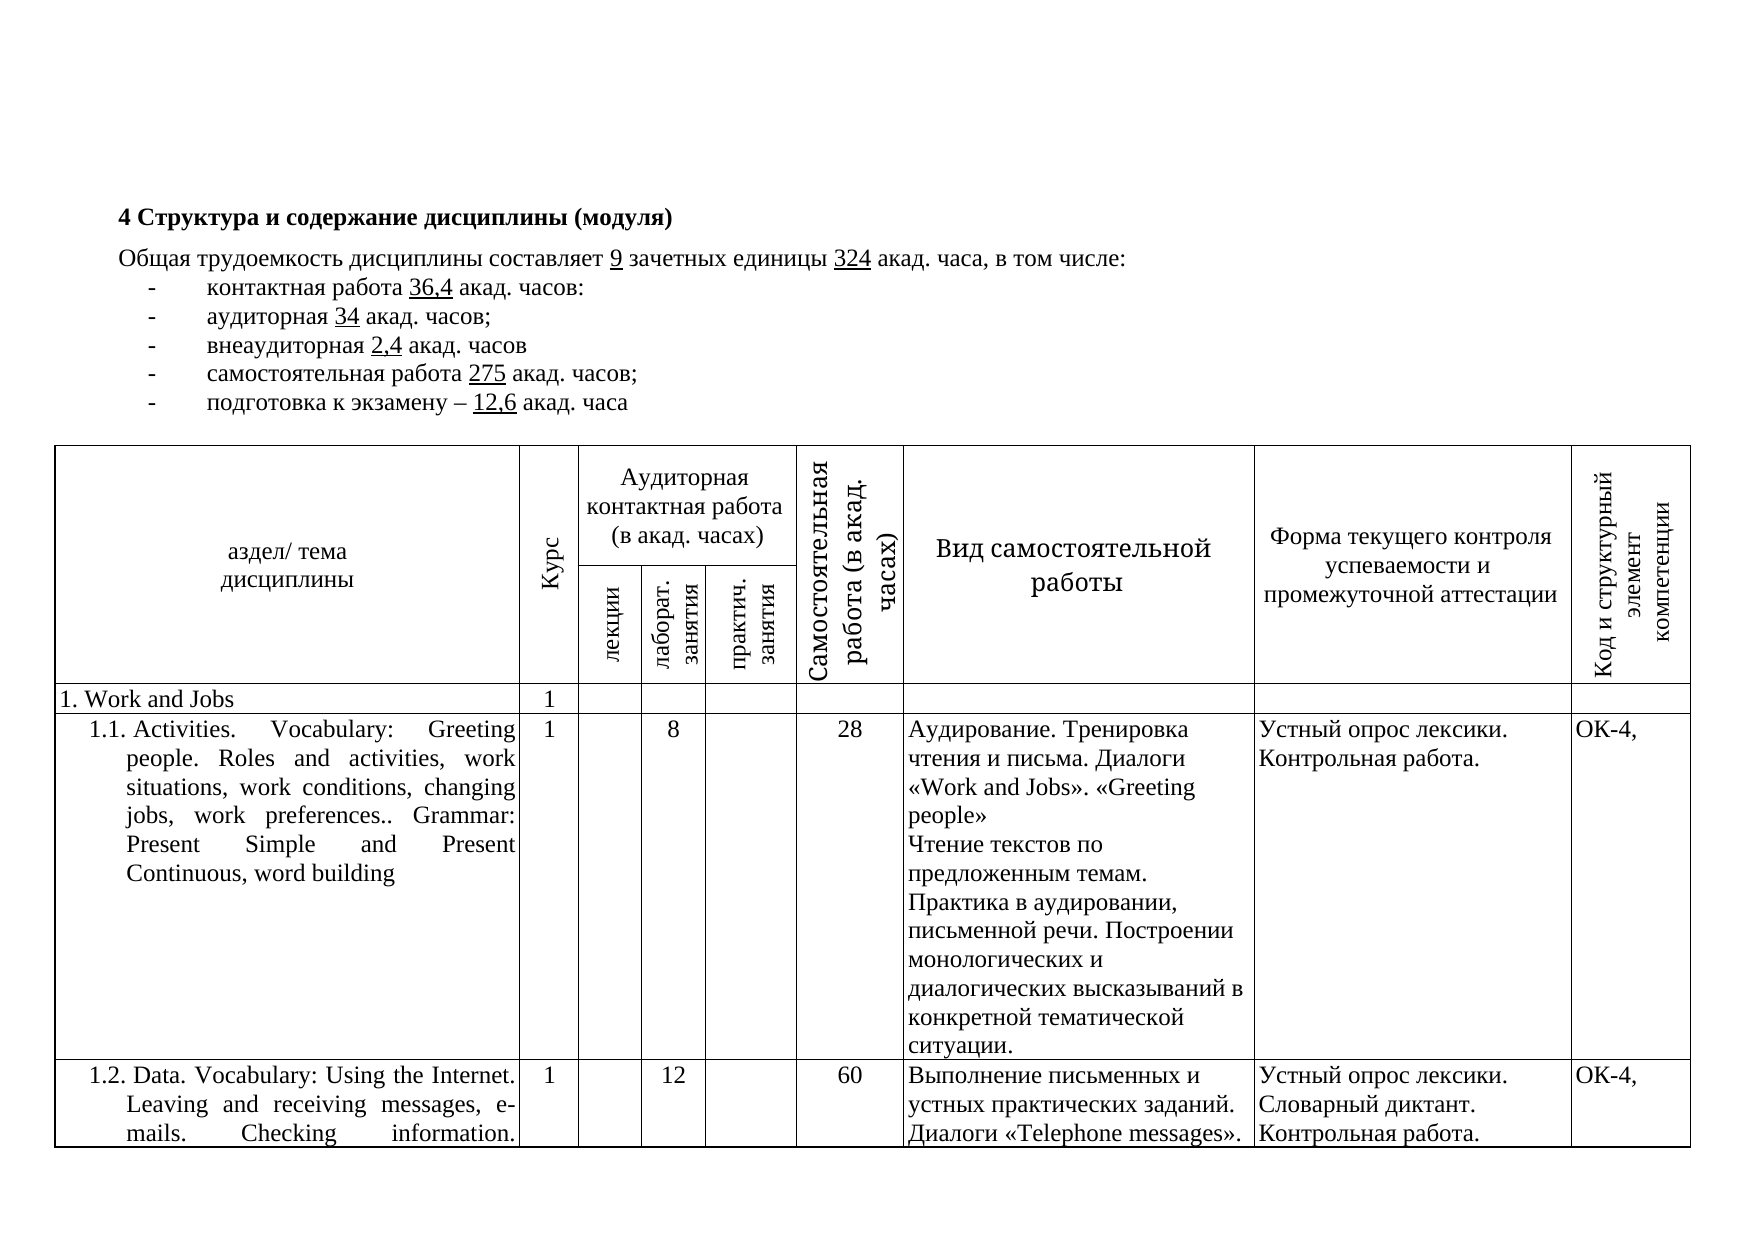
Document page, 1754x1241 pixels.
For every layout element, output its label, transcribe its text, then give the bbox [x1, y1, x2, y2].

table_cell лекции [579, 566, 641, 683]
table_cell [579, 714, 641, 1059]
table_cell 60 [797, 1060, 903, 1146]
table_cell ОК-4, [1572, 1060, 1690, 1146]
table_cell [579, 684, 641, 713]
table_cell 12 [642, 1060, 705, 1146]
table_cell ОК-4, [1572, 714, 1690, 1059]
table_header Форма текущего контроля успеваемости и промежуточной аттестации [1255, 446, 1571, 683]
subtitle 4 Структура и содержание дисциплины (модуля) [118, 202, 1695, 231]
text Общая трудоемкость дисциплины составляет 9 зачетных единицы 324 акад. часа, в том числе: [59, 243, 1695, 272]
list внеаудиторная 2,4 акад. часов [59, 330, 1695, 358]
table_header Вид самостоятельной работы [904, 446, 1254, 683]
table_cell Выполнение письменных и устных практических заданий. Диалоги «Telephone messages». Чтение текстов по предложенным темам. Практика в аудировании, письменной речи. Построении монологических и диалогических высказываний в конкретной тематической ситуации. Перевод текста. [904, 1060, 1254, 1146]
table_cell [1572, 684, 1690, 713]
table_header Курс [520, 446, 578, 683]
table_cell Activities. Vocabulary: Greeting people. Roles and activities, work situations, work conditions, changing jobs, work preferences.. Grammar: Present Simple and Present Continuous, word building [56, 714, 519, 1059]
table_cell [642, 684, 705, 713]
table_cell [706, 1060, 796, 1146]
list контактная работа 36,4 акад. часов: [59, 272, 1695, 301]
table_cell [579, 1060, 641, 1146]
table_cell 1 [520, 684, 578, 713]
table_cell 1 [520, 714, 578, 1059]
table_cell Устный опрос лексики. Словарный диктант. Контрольная работа. Устный ответ на практическом занятии (диалогическое, монологическое высказывание по теме). Тест на устное восприятие иноязычной речи. [1255, 1060, 1571, 1146]
table_cell 1. Work and Jobs [56, 684, 519, 713]
list аудиторная 34 акад. часов; [59, 301, 1695, 330]
table_header Аудиторная контактная работа (в акад. часах) [579, 446, 796, 565]
table_cell 8 [642, 714, 705, 1059]
table_cell [797, 684, 903, 713]
table_cell Аудирование. Тренировка чтения и письма. Диалоги «Work and Jobs». «Greeting people» Чтение текстов по предложенным темам. Практика в аудировании, письменной речи. Построении монологических и диалогических высказываний в конкретной тематической ситуации. [904, 714, 1254, 1059]
table_header Код и структурный элемент компетенции [1572, 446, 1690, 683]
list подготовка к экзамену – 12,6 акад. часа [59, 387, 1695, 416]
table_cell практич. занятия [706, 566, 796, 683]
table_cell лаборат. занятия [642, 566, 705, 683]
table_cell [706, 714, 796, 1059]
table_header Самостоятельная работа (в акад. часах) [797, 446, 903, 683]
table_cell [904, 684, 1254, 713]
table_cell 28 [797, 714, 903, 1059]
table_cell [706, 684, 796, 713]
table_header аздел/ тема дисциплины [56, 446, 519, 683]
list самостоятельная работа 275 акад. часов; [59, 358, 1695, 387]
table_cell Устный опрос лексики. Контрольная работа. [1255, 714, 1571, 1059]
table_cell Data. Vocabulary: Using the Internet. Leaving and receiving messages, e-mails. Checking information. Grammar: Countable and uncountable nouns, Quantity and numbers, dates and time. [56, 1060, 519, 1146]
table_cell 1 [520, 1060, 578, 1146]
table_cell [1255, 684, 1571, 713]
